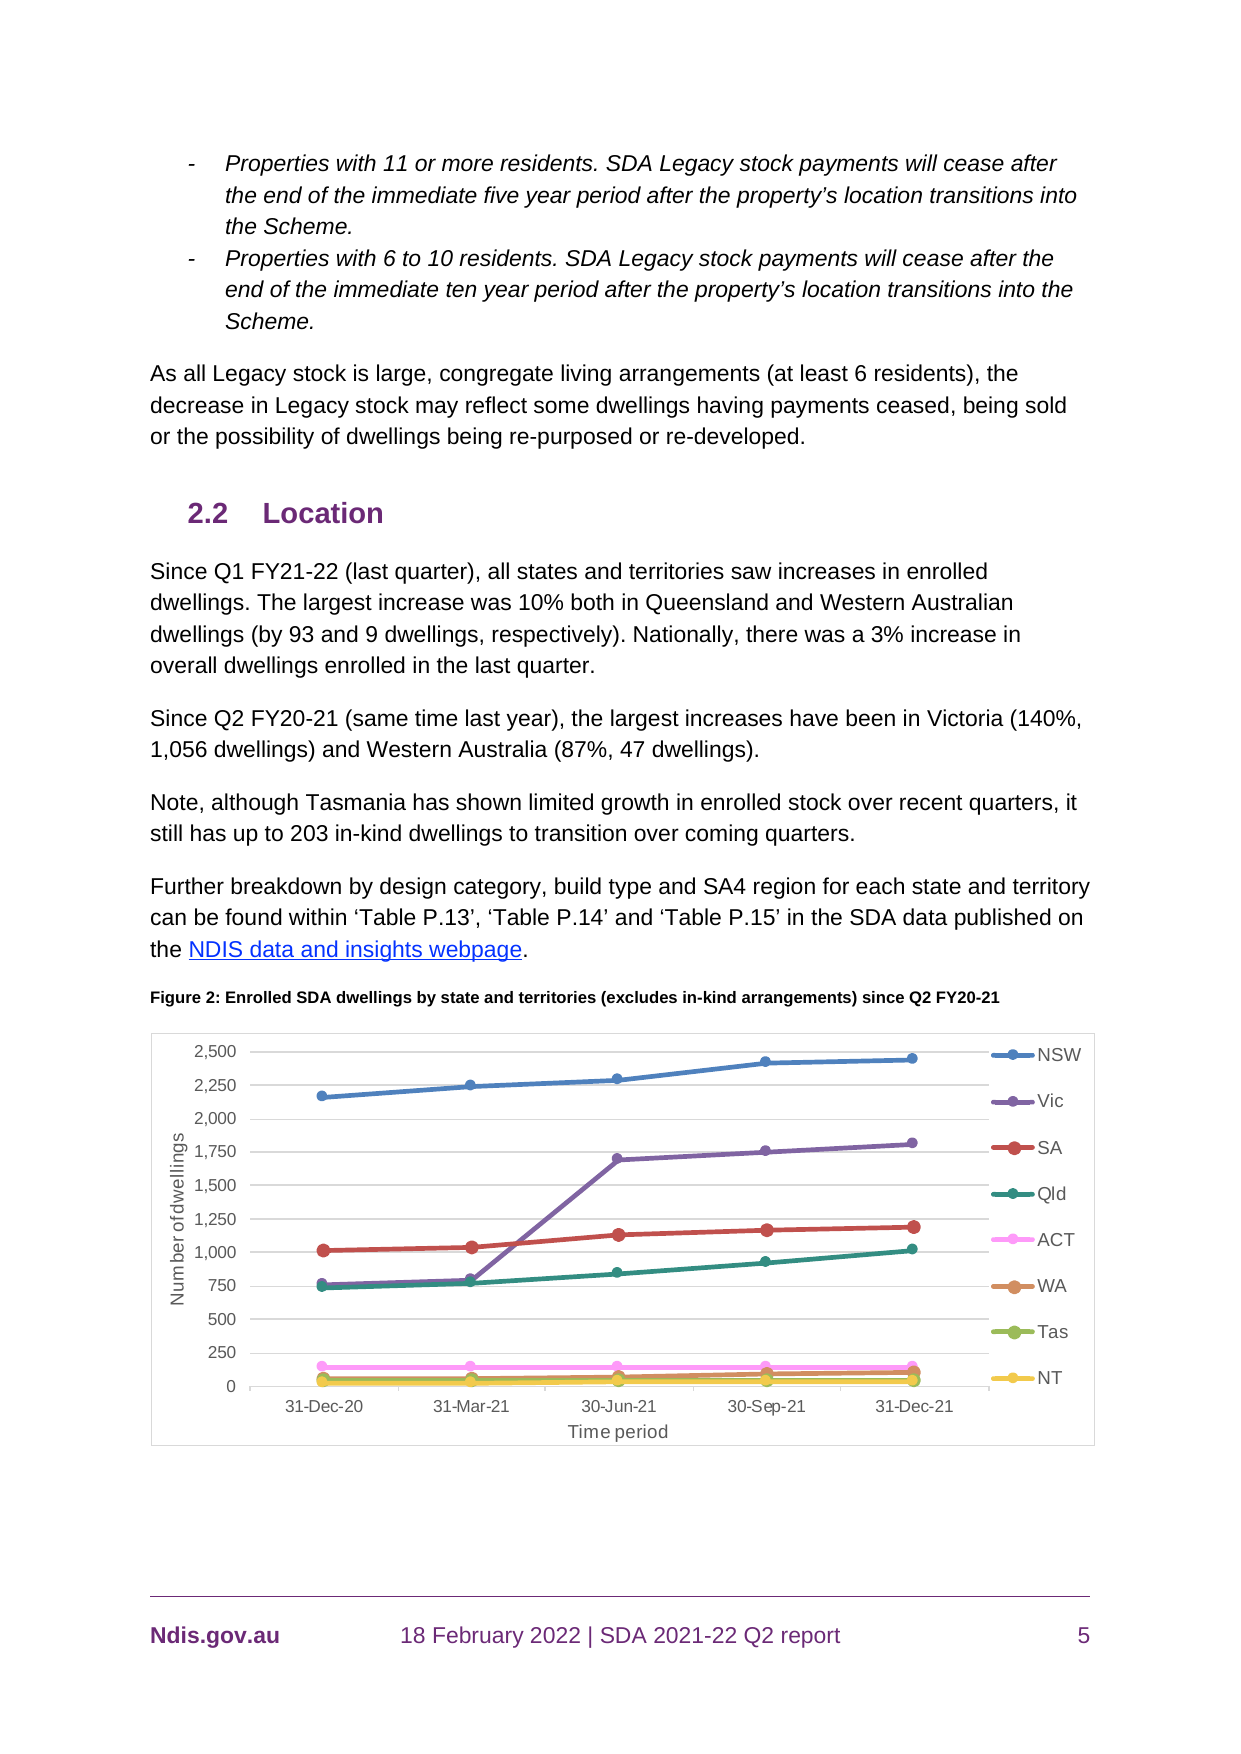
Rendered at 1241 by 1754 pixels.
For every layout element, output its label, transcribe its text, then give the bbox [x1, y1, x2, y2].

subtitle Location [187, 497, 1090, 530]
text As all Legacy stock is large, congregate living arrangements (at least 6 residents), the decrease in Legacy stock may reflect some dwellings having payments ceased, being sold or the possibility of dwellings being re-purposed or re-developed. [150, 360, 1090, 450]
text Note, although Tasmania has shown limited growth in enrolled stock over recent quarters, it still has up to 203 in-kind dwellings to transition over coming quarters. [150, 789, 1090, 847]
text Further breakdown by design category, build type and SA4 region for each state and territory can be found within ‘Table P.13’, ‘Table P.14’ and ‘Table P.15’ in the SDA data published on the NDIS data and insights webpage. [150, 873, 1090, 962]
text Since Q2 FY20-21 (same time last year), the largest increases have been in Victoria (140%, 1,056 dwellings) and Western Australia (87%, 47 dwellings). [150, 705, 1090, 763]
text Since Q1 FY21-22 (last quarter), all states and territories saw increases in enrolled dwellings. The largest increase was 10% both in Queensland and Western Australian dwellings (by 93 and 9 dwellings, respectively). Nationally, there was a 3% increase in overall dwellings enrolled in the last quarter. [150, 558, 1090, 679]
text Figure 2: Enrolled SDA dwellings by state and territories (excludes in-kind arrangements) since Q2 FY20-21 [150, 988, 1090, 1007]
list Properties with 6 to 10 residents. SDA Legacy stock payments will cease after the end of the immediate ten year period after the property’s location transitions into the Scheme. [187, 245, 1090, 334]
list Properties with 11 or more residents. SDA Legacy stock payments will cease after the end of the immediate five year period after the property’s location transitions into the Scheme. [187, 150, 1090, 239]
